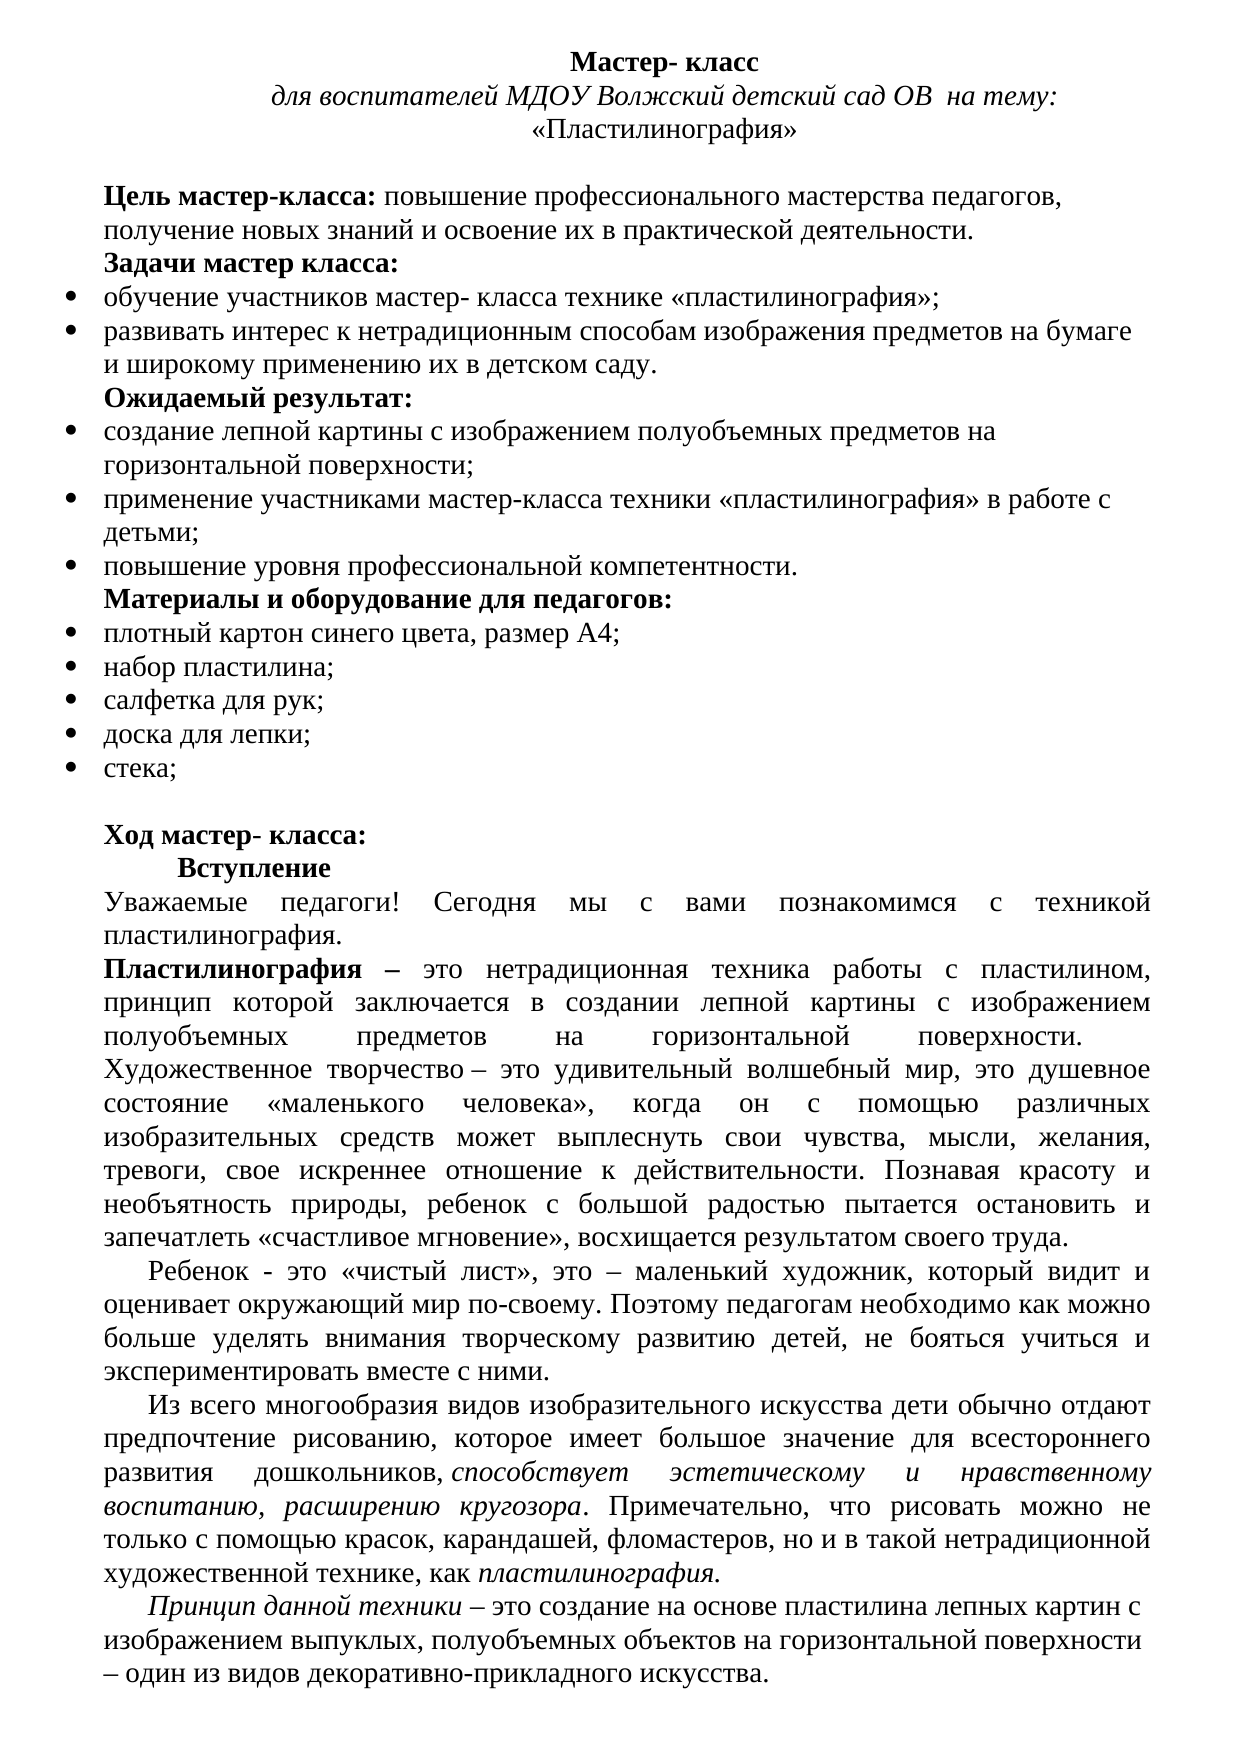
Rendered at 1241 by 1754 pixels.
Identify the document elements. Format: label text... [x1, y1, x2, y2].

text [103, 1588, 1152, 1689]
list доска для лепки; [66, 716, 1134, 750]
text Материалы и оборудование для педагогов: [103, 582, 1134, 615]
text Ход мастер- класса: [103, 817, 1134, 850]
text Цель мастер-класса: повышение профессионального мастерства педагогов, получение новых знаний и освоение их в практической деятельности. [103, 178, 1134, 246]
text Мастер- класс [177, 44, 1152, 78]
text Вступление Уважаемые педагоги! Сегодня мы с вами познакомимся с техникой пластилинография. Пластилинография – это нетрадиционная техника работы с пластилином, принцип которой заключается в создании лепной картины с изображением полуобъемных предметов на горизонтальной поверхности. Художественное творчество – это удивительный волшебный мир, это душевное состояние «маленького человека», когда он с помощью различных изобразительных средств может выплеснуть свои чувства, мысли, желания, тревоги, свое искреннее отношение к действительности. Познавая красоту и необъятность природы, ребенок с большой радостью пытается остановить и запечатлеть «счастливое мгновение», восхищается результатом своего труда. [103, 850, 1152, 1253]
list повышение уровня профессиональной компетентности. [66, 548, 1134, 582]
text Ребенок - это «чистый лист», это – маленький художник, который видит и оценивает окружающий мир по-своему. Поэтому педагогам необходимо как можно больше уделять внимания творческому развитию детей, не бояться учиться и экспериментировать вместе с ними. [103, 1253, 1152, 1387]
list салфетка для рук; [66, 682, 1134, 716]
list развивать интерес к нетрадиционным способам изображения предметов на бумаге и широкому применению их в детском саду. [66, 313, 1134, 380]
list стека; [66, 750, 1134, 783]
text Задачи мастер класса: [103, 246, 1134, 279]
list создание лепной картины с изображением полуобъемных предметов на горизонтальной поверхности; [66, 413, 1134, 481]
text Ожидаемый результат: [103, 380, 1134, 413]
text Из всего многообразия видов изобразительного искусства дети обычно отдают предпочтение рисованию, которое имеет большое значение для всестороннего развития дошкольников, способствует эстетическому и нравственному воспитанию, расширению кругозора. Примечательно, что рисовать можно не только с помощью красок, карандашей, фломастеров, но и в такой нетрадиционной художественной технике, как пластилинография. [103, 1387, 1152, 1588]
list применение участниками мастер-класса техники «пластилинография» в работе с детьми; [66, 481, 1134, 548]
list плотный картон синего цвета, размер А4; [66, 615, 1134, 649]
text для воспитателей МДОУ Волжский детский сад ОВ на тему: [177, 78, 1152, 111]
list набор пластилина; [66, 649, 1134, 682]
list обучение участников мастер- класса технике «пластилинография»; [66, 279, 1134, 313]
text «Пластилинография» [177, 111, 1152, 145]
